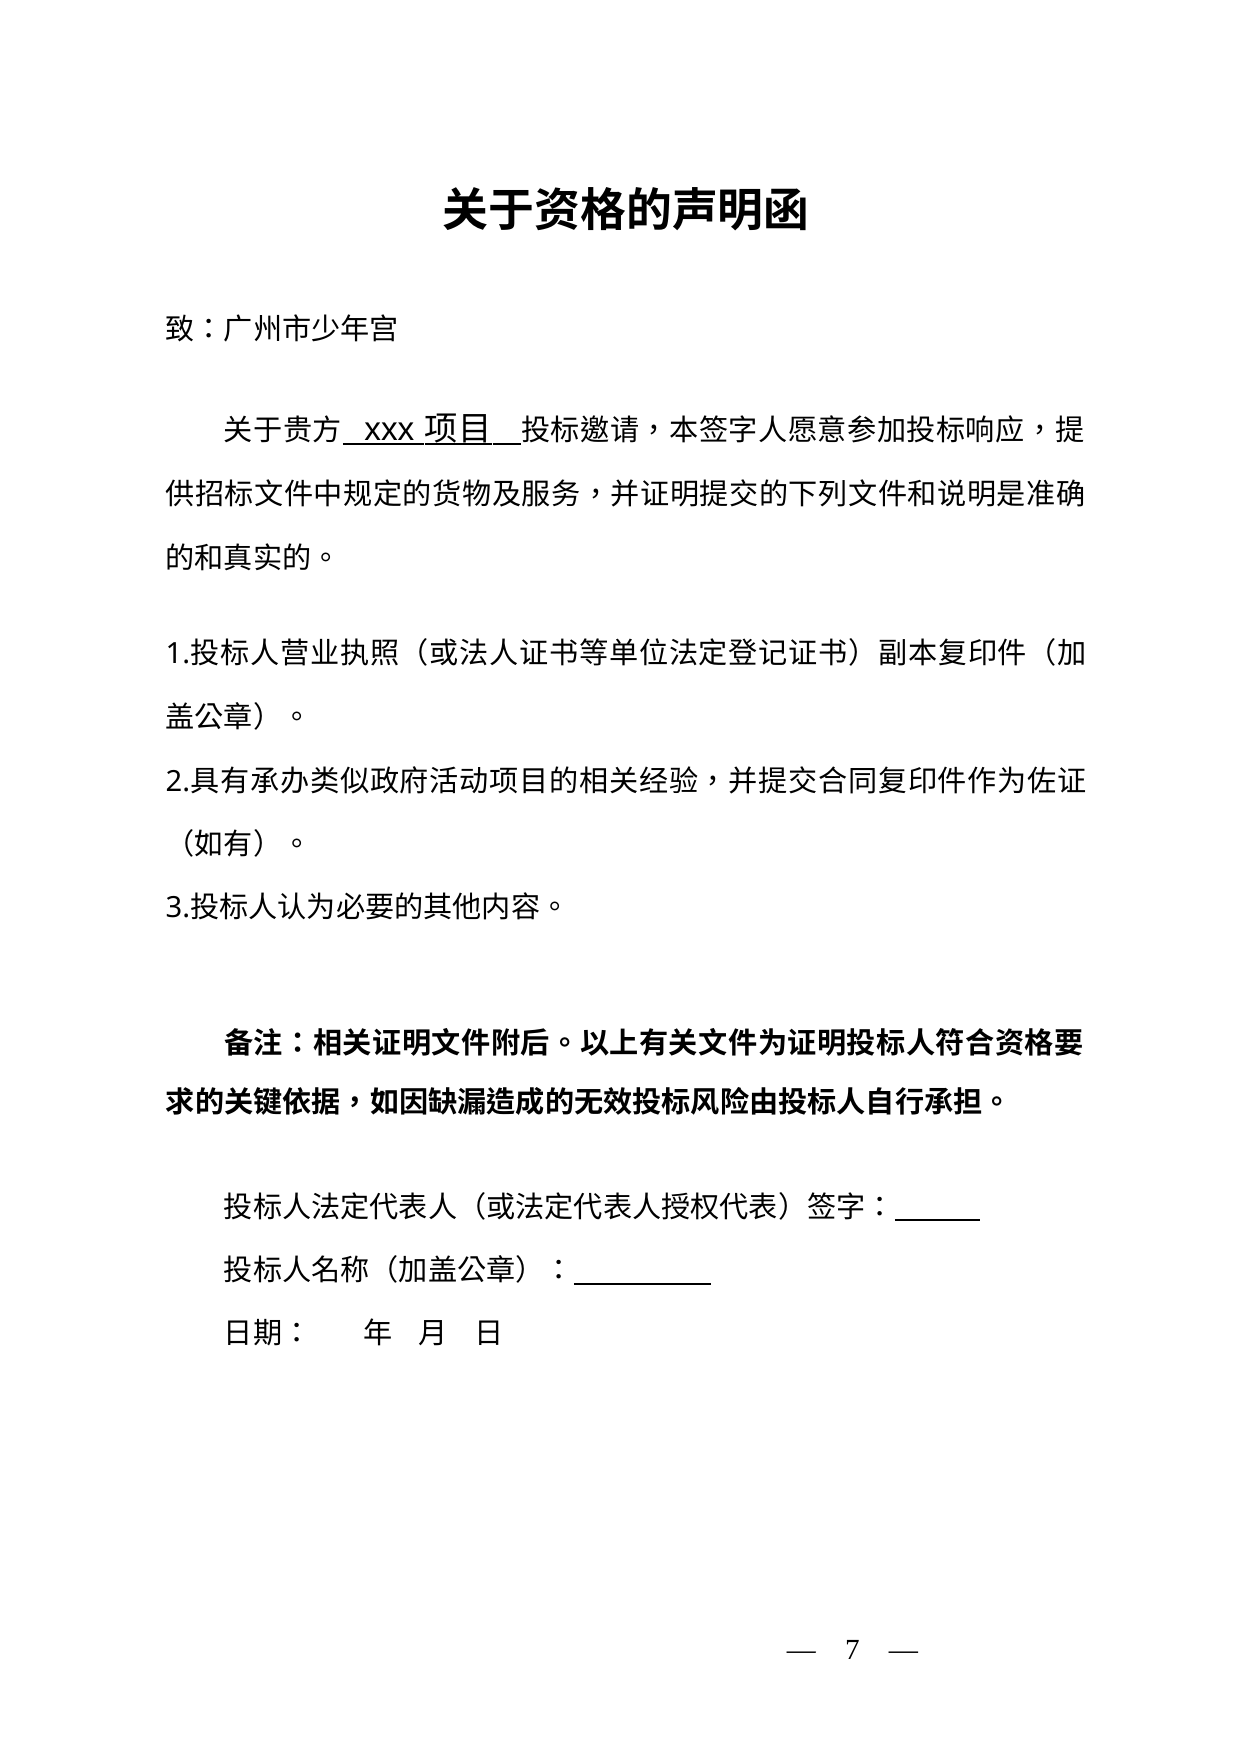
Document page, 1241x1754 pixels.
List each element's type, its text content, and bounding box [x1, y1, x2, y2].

text 关于资格的声明函 [165, 173, 1087, 240]
text 投标人名称（加盖公章）： [165, 1247, 1087, 1289]
text 备注：相关证明文件附后。以上有关文件为证明投标人符合资格要求的关键依据，如因缺漏造成的无效投标风险由投标人自行承担。 [166, 1007, 1087, 1124]
text 日期： 年 月 日 [165, 1310, 1087, 1352]
text 2.具有承办类似政府活动项目的相关经验，并提交合同复印件作为佐证（如有）。 [165, 757, 1087, 863]
text 关于贵方 xxx 项目 投标邀请，本签字人愿意参加投标响应，提供招标文件中规定的货物及服务，并证明提交的下列文件和说明是准确的和真实的。 [165, 401, 1087, 576]
text 致：广州市少年宫 [165, 305, 1087, 348]
text 3.投标人认为必要的其他内容。 [165, 884, 1087, 926]
text 投标人法定代表人（或法定代表人授权代表）签字： [165, 1183, 1087, 1226]
text 1.投标人营业执照（或法人证书等单位法定登记证书）副本复印件（加盖公章）。 [165, 630, 1087, 736]
